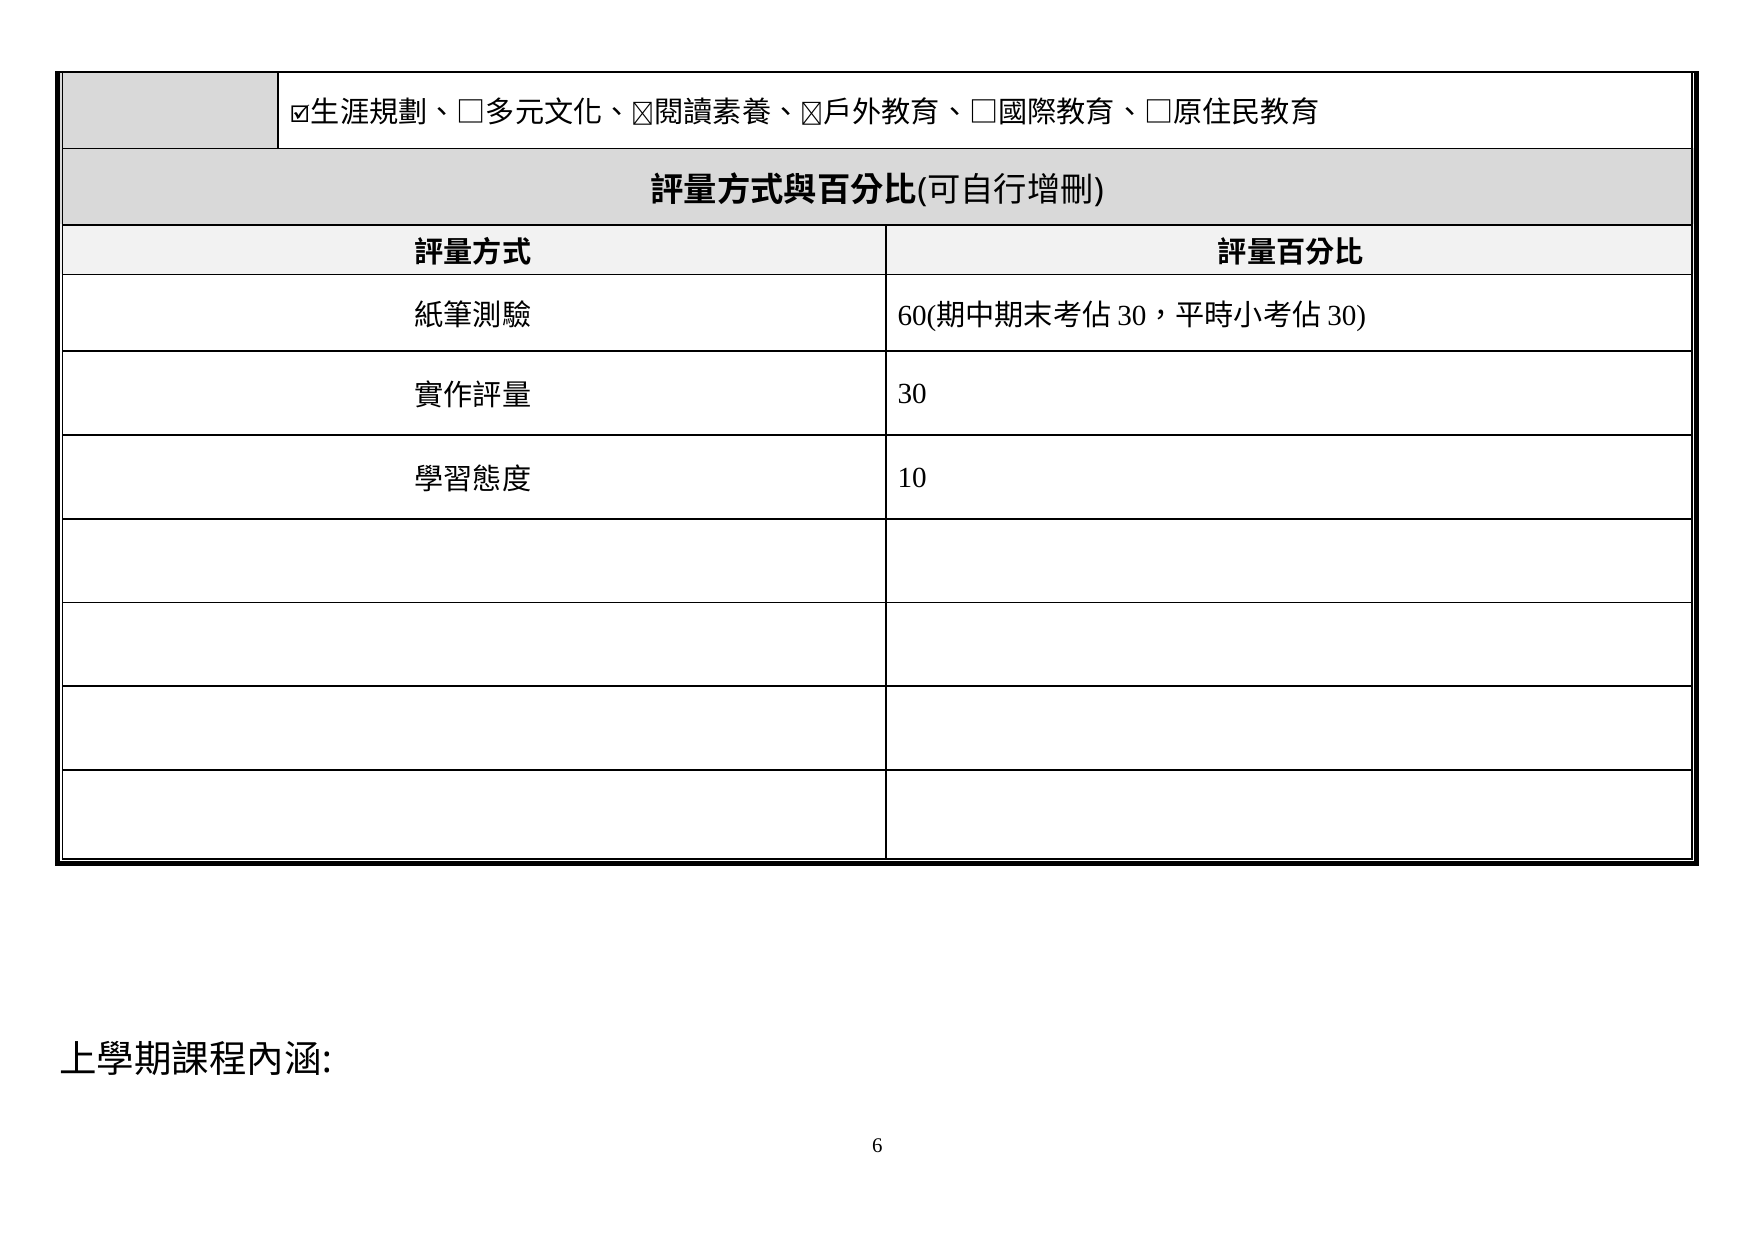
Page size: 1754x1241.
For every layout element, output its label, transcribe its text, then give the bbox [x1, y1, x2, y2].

table_cell 評量方式 [63, 226, 885, 274]
table_cell [887, 520, 1691, 602]
table_cell [887, 771, 1691, 858]
table_cell 評量百分比 [887, 226, 1691, 274]
table_cell [63, 603, 885, 685]
table_cell [63, 687, 885, 769]
table_cell [63, 771, 885, 858]
table_cell [887, 687, 1691, 769]
table_cell 紙筆測驗 [63, 275, 885, 350]
table_cell 議題融入 [63, 73, 277, 148]
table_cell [279, 73, 1691, 148]
text 上學期課程內涵: [59, 1029, 1695, 1083]
table_cell 評量方式與百分比(可自行增刪) [63, 149, 1691, 224]
table_cell 學習態度 [63, 436, 885, 518]
table_cell 60(期中期末考佔30，平時小考佔30) [887, 275, 1691, 350]
table_cell 10 [887, 436, 1691, 518]
table_cell 30 [887, 352, 1691, 434]
table_cell [63, 520, 885, 602]
table_cell 實作評量 [63, 352, 885, 434]
table_cell [887, 603, 1691, 685]
